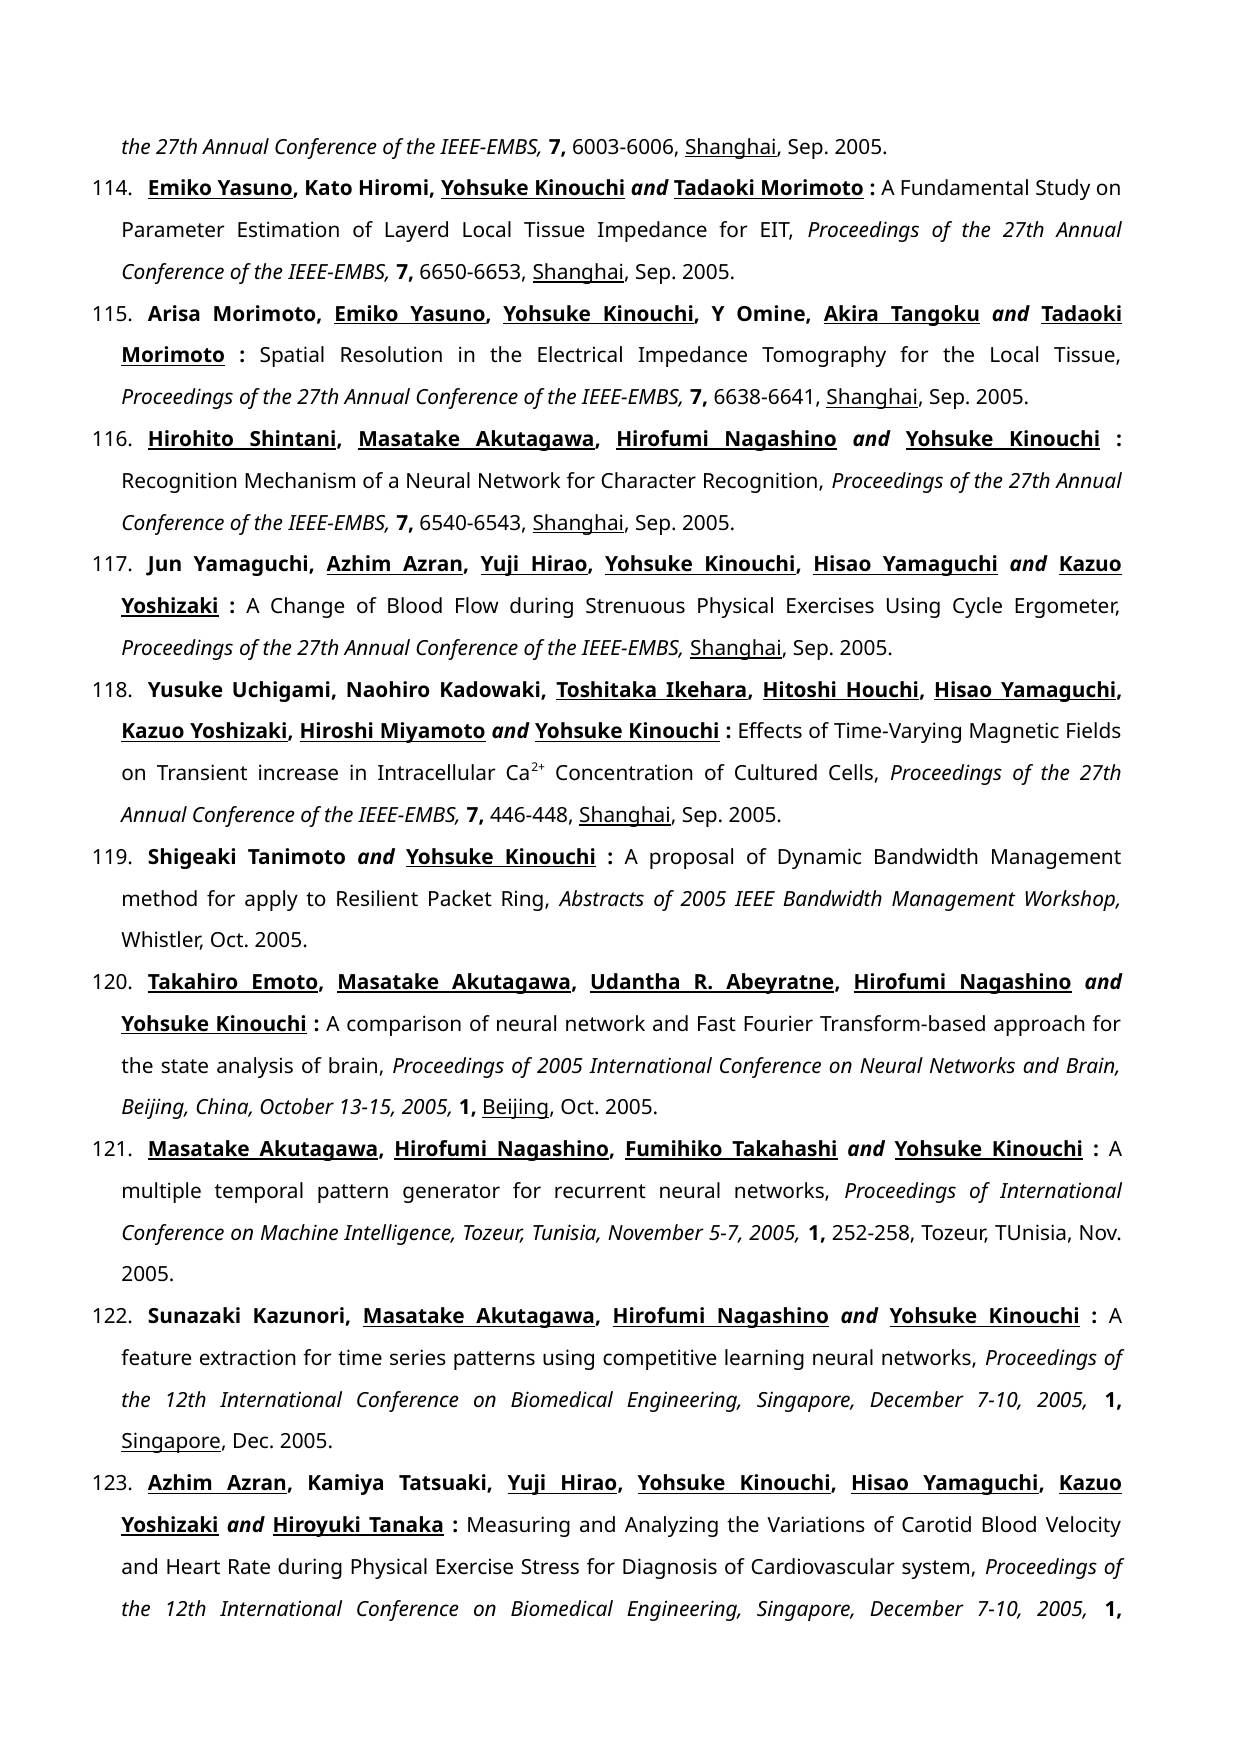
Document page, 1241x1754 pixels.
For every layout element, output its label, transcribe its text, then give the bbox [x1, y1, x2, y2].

list Yusuke Uchigami, Naohiro Kadowaki, Toshitaka Ikehara, Hitoshi Houchi, Hisao Yamaguchi, Kazuo Yoshizaki, Hiroshi Miyamoto and Yohsuke Kinouchi : Effects of Time-Varying Magnetic Fields on Transient increase in Intracellular Ca2+ Concentration of Cultured Cells, Proceedings of the 27th Annual Conference of the IEEE-EMBS, 7, 446-448, Shanghai, Sep. 2005. [92, 668, 1122, 835]
list Hirohito Shintani, Masatake Akutagawa, Hirofumi Nagashino and Yohsuke Kinouchi : Recognition Mechanism of a Neural Network for Character Recognition, Proceedings of the 27th Annual Conference of the IEEE-EMBS, 7, 6540-6543, Shanghai, Sep. 2005. [92, 417, 1122, 543]
list Shigeaki Tanimoto and Yohsuke Kinouchi : A proposal of Dynamic Bandwidth Management method for apply to Resilient Packet Ring, Abstracts of 2005 IEEE Bandwidth Management Workshop, Whistler, Oct. 2005. [92, 835, 1122, 961]
list Sunazaki Kazunori, Masatake Akutagawa, Hirofumi Nagashino and Yohsuke Kinouchi : A feature extraction for time series patterns using competitive learning neural networks, Proceedings of the 12th International Conference on Biomedical Engineering, Singapore, December 7-10, 2005, 1, Singapore, Dec. 2005. [92, 1295, 1122, 1462]
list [92, 1462, 1122, 1629]
list Jun Yamaguchi, Azhim Azran, Yuji Hirao, Yohsuke Kinouchi, Hisao Yamaguchi and Kazuo Yoshizaki : A Change of Blood Flow during Strenuous Physical Exercises Using Cycle Ergometer, Proceedings of the 27th Annual Conference of the IEEE-EMBS, Shanghai, Sep. 2005. [92, 543, 1122, 668]
list Arisa Morimoto, Emiko Yasuno, Yohsuke Kinouchi, Y Omine, Akira Tangoku and Tadaoki Morimoto : Spatial Resolution in the Electrical Impedance Tomography for the Local Tissue, Proceedings of the 27th Annual Conference of the IEEE-EMBS, 7, 6638-6641, Shanghai, Sep. 2005. [92, 292, 1122, 417]
list Masatake Akutagawa, Hirofumi Nagashino, Fumihiko Takahashi and Yohsuke Kinouchi : A multiple temporal pattern generator for recurrent neural networks, Proceedings of International Conference on Machine Intelligence, Tozeur, Tunisia, November 5-7, 2005, 1, 252-258, Tozeur, TUnisia, Nov. 2005. [92, 1128, 1122, 1295]
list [92, 125, 1122, 167]
list Emiko Yasuno, Kato Hiromi, Yohsuke Kinouchi and Tadaoki Morimoto : A Fundamental Study on Parameter Estimation of Layerd Local Tissue Impedance for EIT, Proceedings of the 27th Annual Conference of the IEEE-EMBS, 7, 6650-6653, Shanghai, Sep. 2005. [92, 167, 1122, 292]
list Takahiro Emoto, Masatake Akutagawa, Udantha R. Abeyratne, Hirofumi Nagashino and Yohsuke Kinouchi : A comparison of neural network and Fast Fourier Transform-based approach for the state analysis of brain, Proceedings of 2005 International Conference on Neural Networks and Brain, Beijing, China, October 13-15, 2005, 1, Beijing, Oct. 2005. [92, 961, 1122, 1128]
